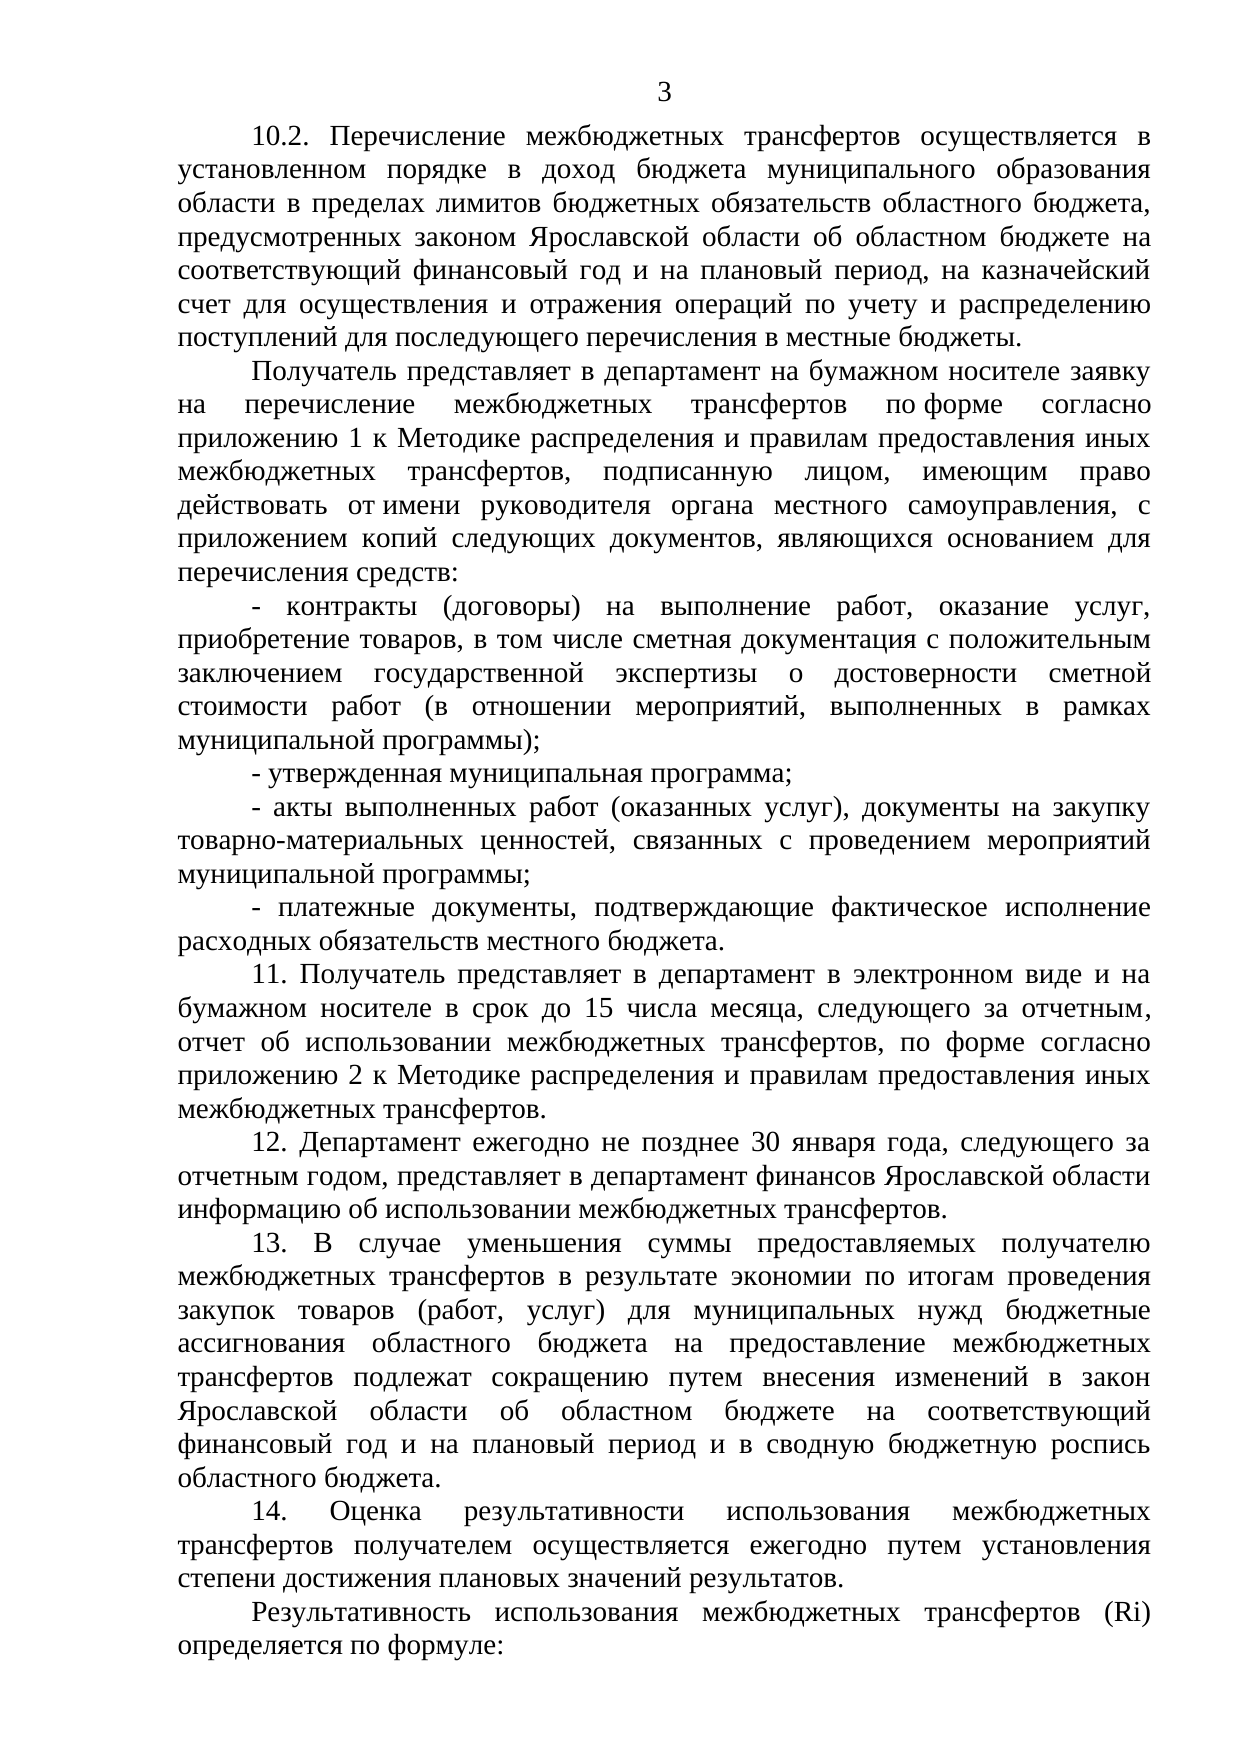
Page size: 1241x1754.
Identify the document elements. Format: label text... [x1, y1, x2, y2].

text Получатель представляет в департамент на бумажном носителе заявку на перечисление межбюджетных трансфертов по форме согласно приложению 1 к Методике распределения и правилам предоставления иных межбюджетных трансфертов, подписанную лицом, имеющим право действовать от имени руководителя органа местного самоуправления, с приложением копий следующих документов, являющихся основанием для перечисления средств: [177, 353, 1152, 588]
text 12. Департамент ежегодно не позднее 30 января года, следующего за отчетным годом, представляет в департамент финансов Ярославской области информацию об использовании межбюджетных трансфертов. [177, 1124, 1152, 1225]
text - акты выполненных работ (оказанных услуг), документы на закупку товарно-материальных ценностей, связанных с проведением мероприятий муниципальной программы; [177, 789, 1152, 889]
text Результативность использования межбюджетных трансфертов (Ri) определяется по формуле: [177, 1594, 1152, 1661]
text 13. В случае уменьшения суммы предоставляемых получателю межбюджетных трансфертов в результате экономии по итогам проведения закупок товаров (работ, услуг) для муниципальных нужд бюджетные ассигнования областного бюджета на предоставление межбюджетных трансфертов подлежат сокращению путем внесения изменений в закон Ярославской области об областном бюджете на соответствующий финансовый год и на плановый период и в сводную бюджетную роспись областного бюджета. [177, 1225, 1152, 1493]
text 11. Получатель представляет в департамент в электронном виде и на бумажном носителе в срок до 15 числа месяца, следующего за отчетным, отчет об использовании межбюджетных трансфертов, по форме согласно приложению 2 к Методике распределения и правилам предоставления иных межбюджетных трансфертов. [177, 957, 1152, 1124]
text 14. Оценка результативности использования межбюджетных трансфертов получателем осуществляется ежегодно путем установления степени достижения плановых значений результатов. [177, 1493, 1152, 1594]
text - утвержденная муниципальная программа; [177, 755, 1152, 789]
text 10.2. Перечисление межбюджетных трансфертов осуществляется в установленном порядке в доход бюджета муниципального образования области в пределах лимитов бюджетных обязательств областного бюджета, предусмотренных законом Ярославской области об областном бюджете на соответствующий финансовый год и на плановый период, на казначейский счет для осуществления и отражения операций по учету и распределению поступлений для последующего перечисления в местные бюджеты. [177, 118, 1152, 353]
text - контракты (договоры) на выполнение работ, оказание услуг, приобретение товаров, в том числе сметная документация с положительным заключением государственной экспертизы о достоверности сметной стоимости работ (в отношении мероприятий, выполненных в рамках муниципальной программы); [177, 588, 1152, 755]
text - платежные документы, подтверждающие фактическое исполнение расходных обязательств местного бюджета. [177, 889, 1152, 957]
